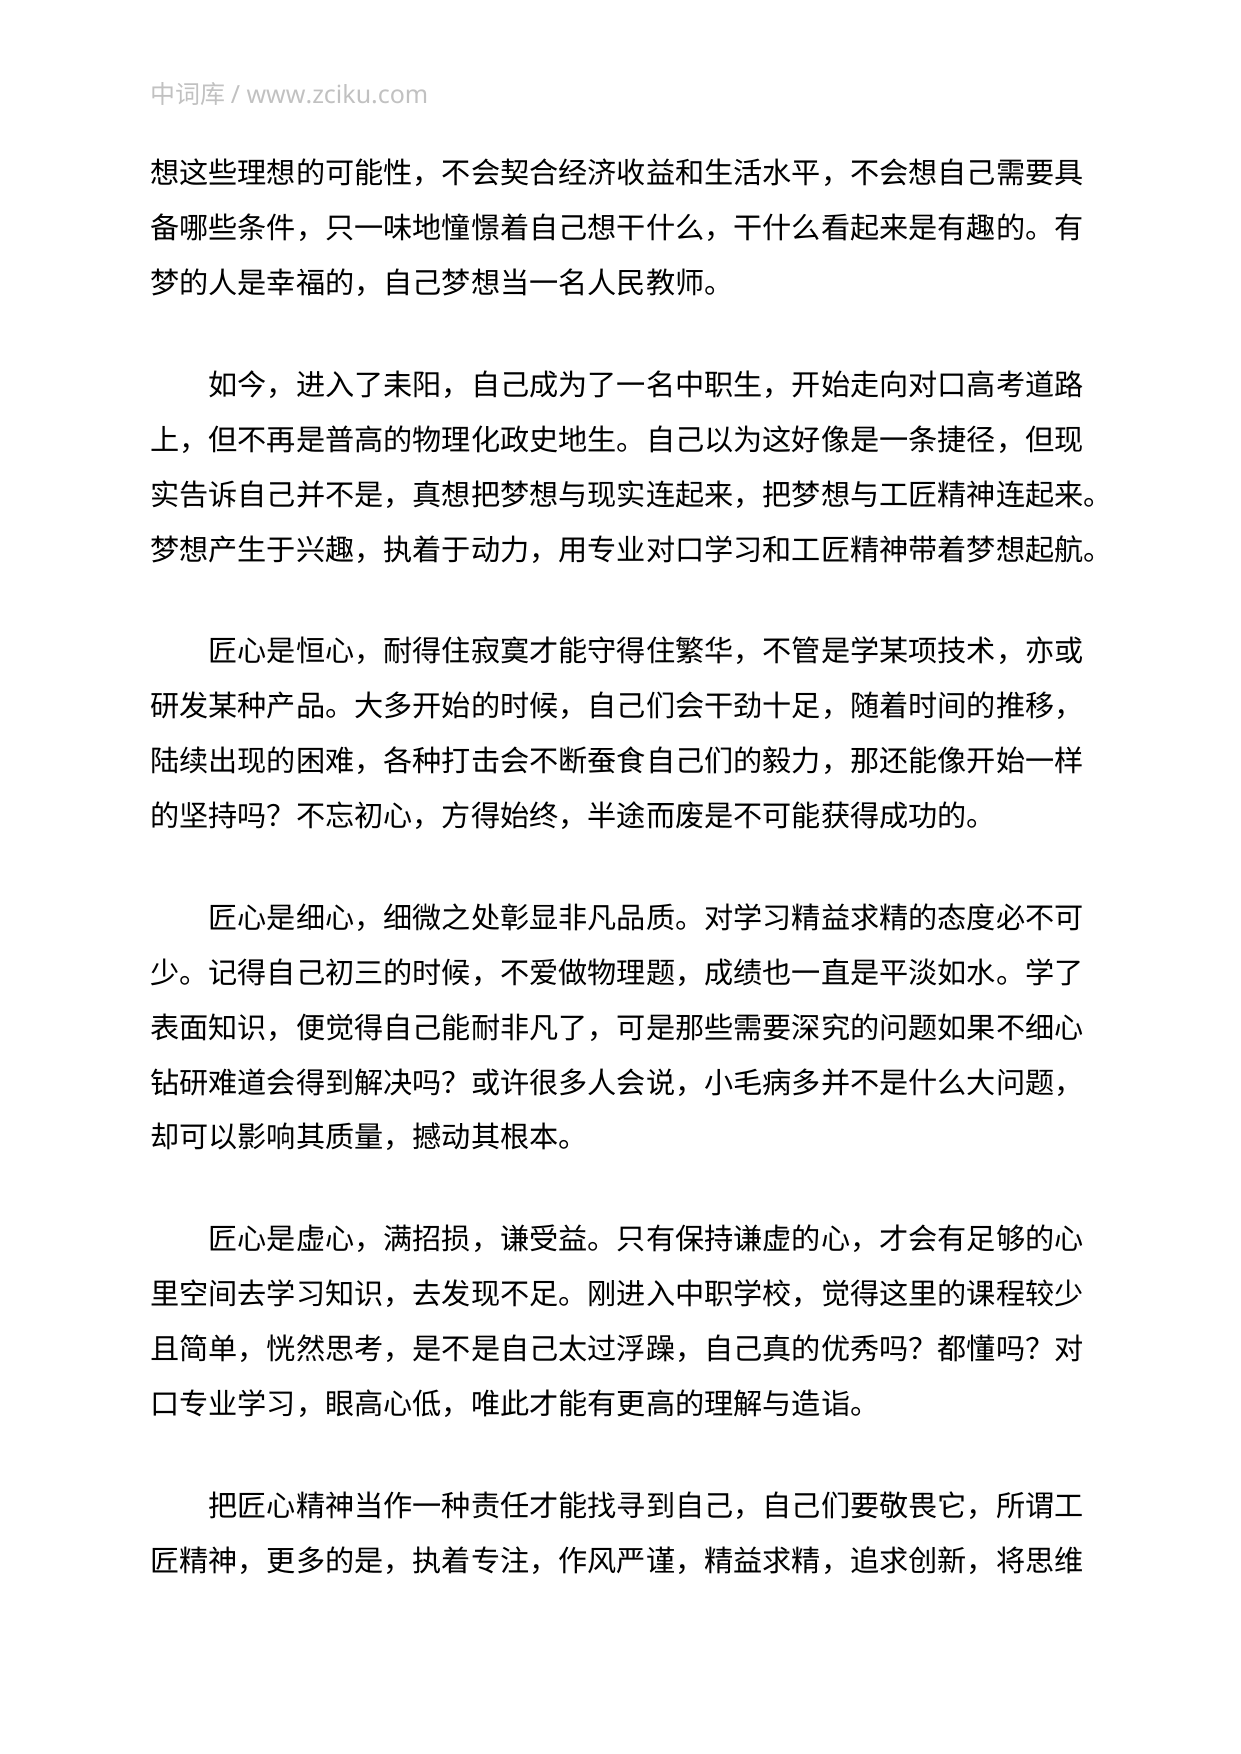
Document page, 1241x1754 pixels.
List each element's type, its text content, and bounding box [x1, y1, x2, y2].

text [150, 150, 1090, 302]
text 如今，进入了耒阳，自己成为了一名中职生，开始走向对口高考道路上，但不再是普高的物理化政史地生。自己以为这好像是一条捷径，但现实告诉自己并不是，真想把梦想与现实连起来，把梦想与工匠精神连起来。梦想产生于兴趣，执着于动力，用专业对口学习和工匠精神带着梦想起航。 [150, 362, 1090, 568]
text 匠心是细心，细微之处彰显非凡品质。对学习精益求精的态度必不可少。记得自己初三的时候，不爱做物理题，成绩也一直是平淡如水。学了表面知识，便觉得自己能耐非凡了，可是那些需要深究的问题如果不细心钻研难道会得到解决吗？或许很多人会说，小毛病多并不是什么大问题，却可以影响其质量，撼动其根本。 [150, 894, 1090, 1156]
text 匠心是恒心，耐得住寂寞才能守得住繁华，不管是学某项技术，亦或研发某种产品。大多开始的时候，自己们会干劲十足，随着时间的推移，陆续出现的困难，各种打击会不断蚕食自己们的毅力，那还能像开始一样的坚持吗？不忘初心，方得始终，半途而废是不可能获得成功的。 [150, 628, 1090, 835]
text 匠心是虚心，满招损，谦受益。只有保持谦虚的心，才会有足够的心里空间去学习知识，去发现不足。刚进入中职学校，觉得这里的课程较少且简单，恍然思考，是不是自己太过浮躁，自己真的优秀吗？都懂吗？对口专业学习，眼高心低，唯此才能有更高的理解与造诣。 [150, 1216, 1090, 1423]
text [150, 1482, 1090, 1579]
